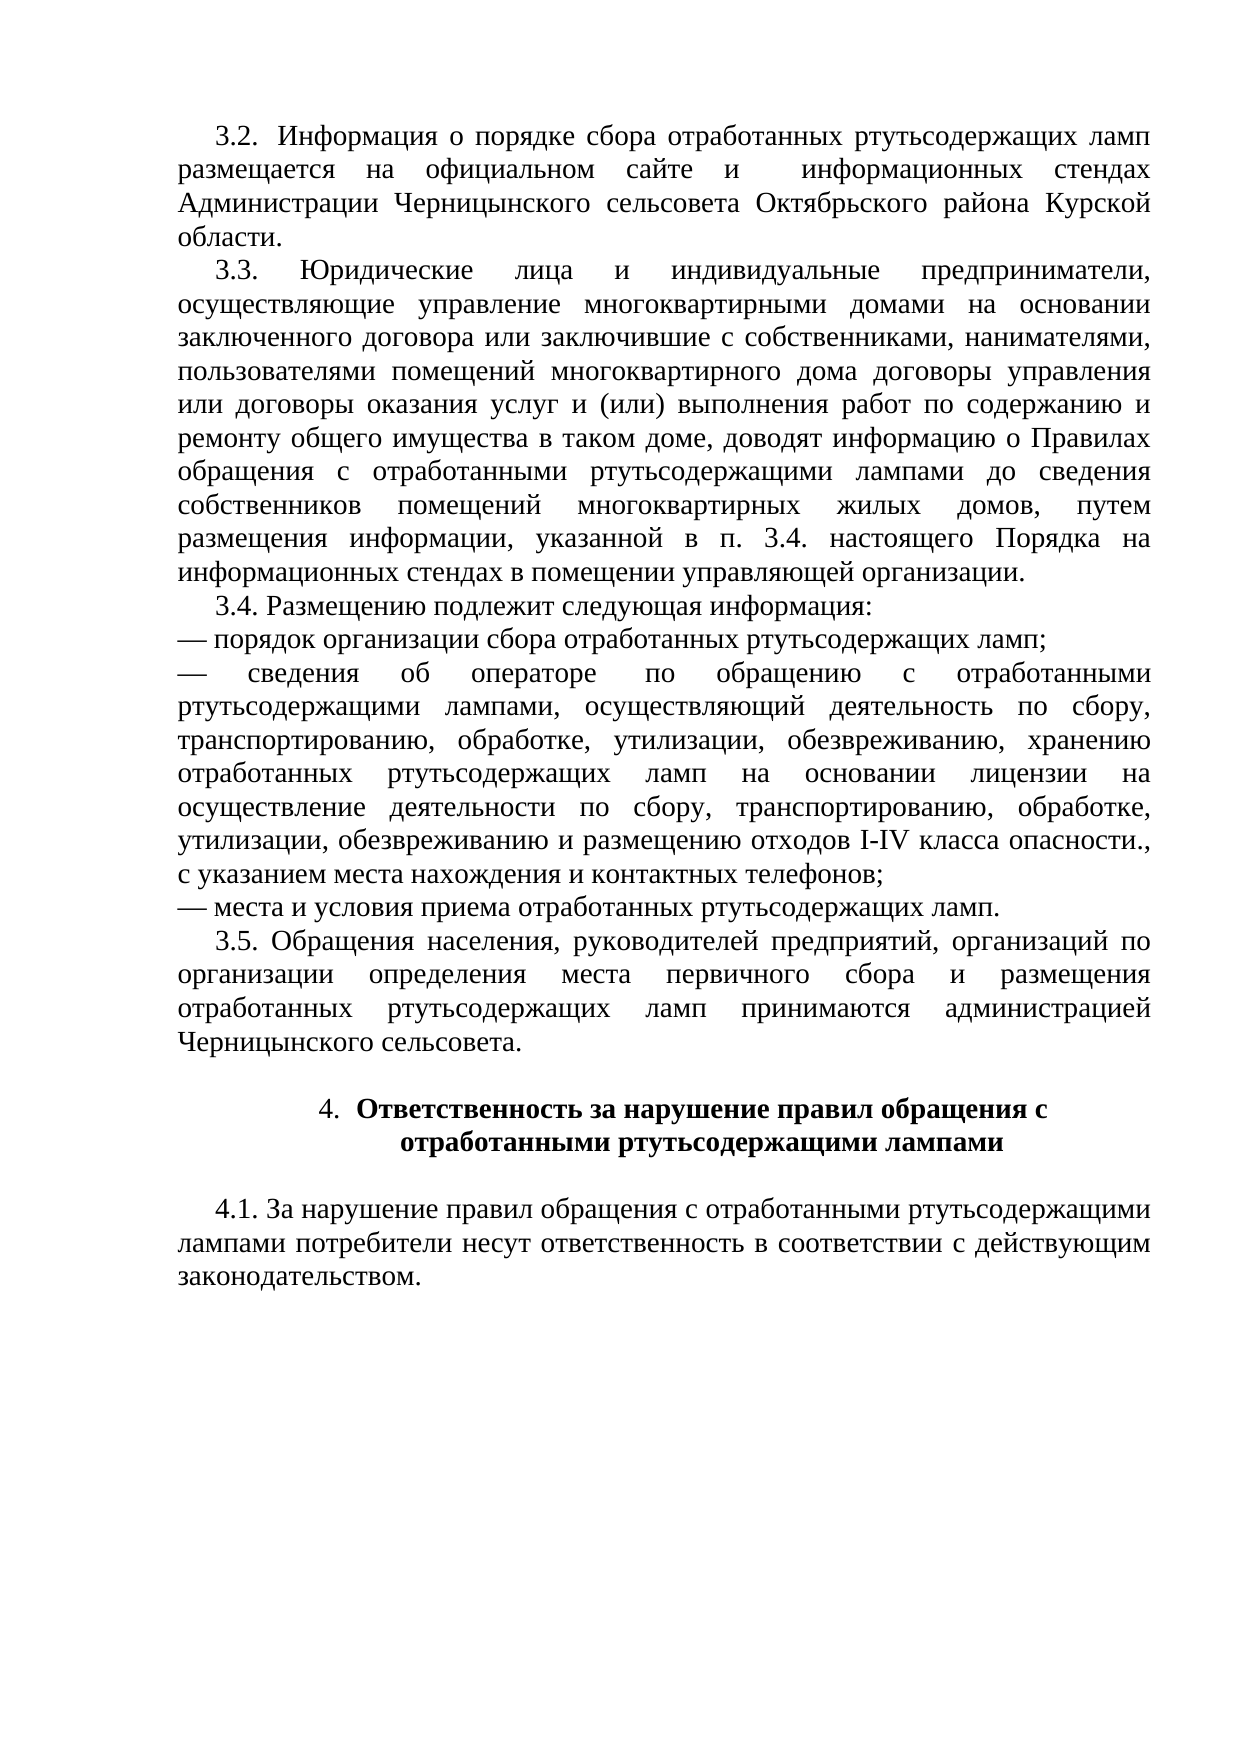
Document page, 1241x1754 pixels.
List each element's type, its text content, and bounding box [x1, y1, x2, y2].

text — места и условия приема отработанных ртутьсодержащих ламп. [177, 889, 1152, 923]
text — порядок организации сбора отработанных ртутьсодержащих ламп; [177, 621, 1152, 655]
text — сведения об операторе по обращению с отработанными ртутьсодержащими лампами, осуществляющий деятельность по сбору, транспортированию, обработке, утилизации, обезвреживанию, хранению отработанных ртутьсодержащих ламп на основании лицензии на осуществление деятельности по сбору, транспортированию, обработке, утилизации, обезвреживанию и размещению отходов I-IV класса опасности., с указанием места нахождения и контактных телефонов; [177, 655, 1152, 889]
list Ответственность за нарушение правил обращения с отработанными ртутьсодержащими лампами [215, 1091, 1152, 1158]
text 3.2. Информация о порядке сбора отработанных ртутьсодержащих ламп размещается на официальном сайте и информационных стендах Администрации Черницынского сельсовета Октябрьского района Курской области. [177, 118, 1152, 252]
text 4.1. За нарушение правил обращения с отработанными ртутьсодержащими лампами потребители несут ответственность в соответствии с действующим законодательством. [177, 1191, 1152, 1292]
text 3.4. Размещению подлежит следующая информация: [177, 588, 1152, 621]
text 3.3. Юридические лица и индивидуальные предприниматели, осуществляющие управление многоквартирными домами на основании заключенного договора или заключившие с собственниками, нанимателями, пользователями помещений многоквартирного дома договоры управления или договоры оказания услуг и (или) выполнения работ по содержанию и ремонту общего имущества в таком доме, доводят информацию о Правилах обращения с отработанными ртутьсодержащими лампами до сведения собственников помещений многоквартирных жилых домов, путем размещения информации, указанной в п. 3.4. настоящего Порядка на информационных стендах в помещении управляющей организации. [177, 252, 1152, 588]
text 3.5. Обращения населения, руководителей предприятий, организаций по организации определения места первичного сбора и размещения отработанных ртутьсодержащих ламп принимаются администрацией Черницынского сельсовета. [177, 923, 1152, 1057]
